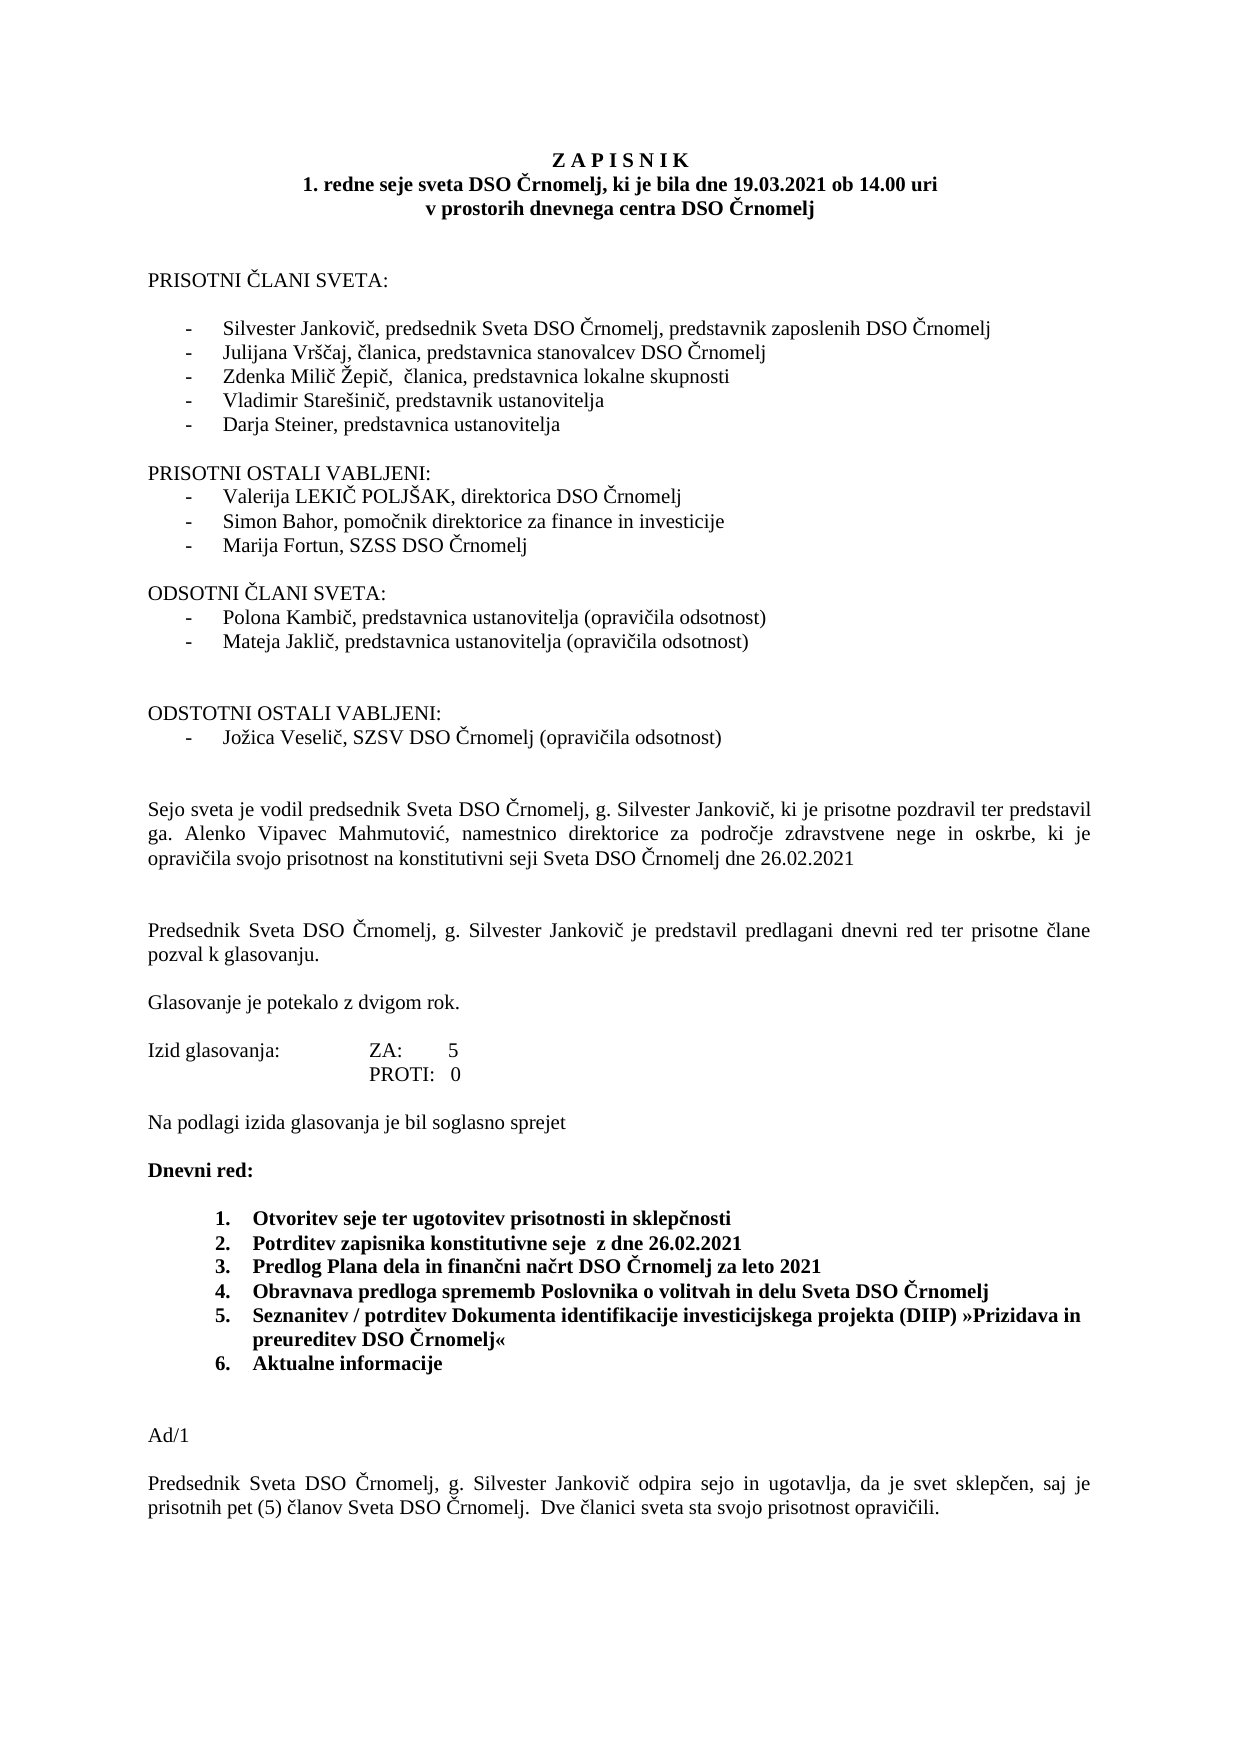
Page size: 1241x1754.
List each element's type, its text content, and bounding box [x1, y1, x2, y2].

list Predlog Plana dela in finančni načrt DSO Črnomelj za leto 2021 [215, 1254, 1093, 1278]
list Mateja Jaklič, predstavnica ustanovitelja (opravičila odsotnost) [185, 629, 1093, 653]
list Otvoritev seje ter ugotovitev prisotnosti in sklepčnosti [215, 1206, 1093, 1230]
list Seznanitev / potrditev Dokumenta identifikacije investicijskega projekta (DIIP) »Prizidava in preureditev DSO Črnomelj« [215, 1303, 1093, 1351]
text v prostorih dnevnega centra DSO Črnomelj [148, 196, 1093, 220]
subtitle Z A P I S N I K [148, 148, 1093, 172]
list Simon Bahor, pomočnik direktorice za finance in investicije [185, 508, 1093, 533]
text PRISOTNI ČLANI SVETA: [148, 268, 1093, 292]
text Glasovanje je potekalo z dvigom rok. [148, 990, 1093, 1014]
text PROTI: 0 [148, 1062, 1093, 1086]
list Jožica Veselič, SZSV DSO Črnomelj (opravičila odsotnost) [185, 725, 1093, 749]
list Julijana Vrščaj, članica, predstavnica stanovalcev DSO Črnomelj [185, 340, 1093, 364]
list Potrditev zapisnika konstitutivne seje z dne 26.02.2021 [215, 1230, 1093, 1254]
text ODSTOTNI OSTALI VABLJENI: [148, 701, 1093, 725]
list Silvester Jankovič, predsednik Sveta DSO Črnomelj, predstavnik zaposlenih DSO Črnomelj [185, 316, 1093, 340]
list Obravnava predloga sprememb Poslovnika o volitvah in delu Sveta DSO Črnomelj [215, 1278, 1093, 1303]
list Darja Steiner, predstavnica ustanovitelja [185, 412, 1093, 436]
list Polona Kambič, predstavnica ustanovitelja (opravičila odsotnost) [185, 605, 1093, 629]
list Zdenka Milič Žepič, članica, predstavnica lokalne skupnosti [185, 364, 1093, 388]
list Valerija LEKIČ POLJŠAK, direktorica DSO Črnomelj [185, 484, 1093, 508]
text Izid glasovanja: ZA: 5 [148, 1038, 1093, 1062]
text Dnevni red: [148, 1158, 1093, 1182]
text ODSOTNI ČLANI SVETA: [148, 581, 1093, 605]
text 1. redne seje sveta DSO Črnomelj, ki je bila dne 19.03.2021 ob 14.00 uri [148, 172, 1093, 196]
text PRISOTNI OSTALI VABLJENI: [148, 460, 1093, 484]
list Vladimir Starešinič, predstavnik ustanovitelja [185, 388, 1093, 412]
text Predsednik Sveta DSO Črnomelj, g. Silvester Jankovič odpira sejo in ugotavlja, da je svet sklepčen, saj je prisotnih pet (5) članov Sveta DSO Črnomelj. Dve članici sveta sta svojo prisotnost opravičili. [148, 1471, 1093, 1519]
text Sejo sveta je vodil predsednik Sveta DSO Črnomelj, g. Silvester Jankovič, ki je prisotne pozdravil ter predstavil ga. Alenko Vipavec Mahmutović, namestnico direktorice za področje zdravstvene nege in oskrbe, ki je opravičila svojo prisotnost na konstitutivni seji Sveta DSO Črnomelj dne 26.02.2021 [148, 797, 1093, 869]
text Predsednik Sveta DSO Črnomelj, g. Silvester Jankovič je predstavil predlagani dnevni red ter prisotne člane pozval k glasovanju. [148, 918, 1093, 966]
list Aktualne informacije [215, 1351, 1093, 1375]
list Marija Fortun, SZSS DSO Črnomelj [185, 533, 1093, 557]
text Ad/1 [148, 1423, 1093, 1447]
text Na podlagi izida glasovanja je bil soglasno sprejet [148, 1110, 1093, 1134]
